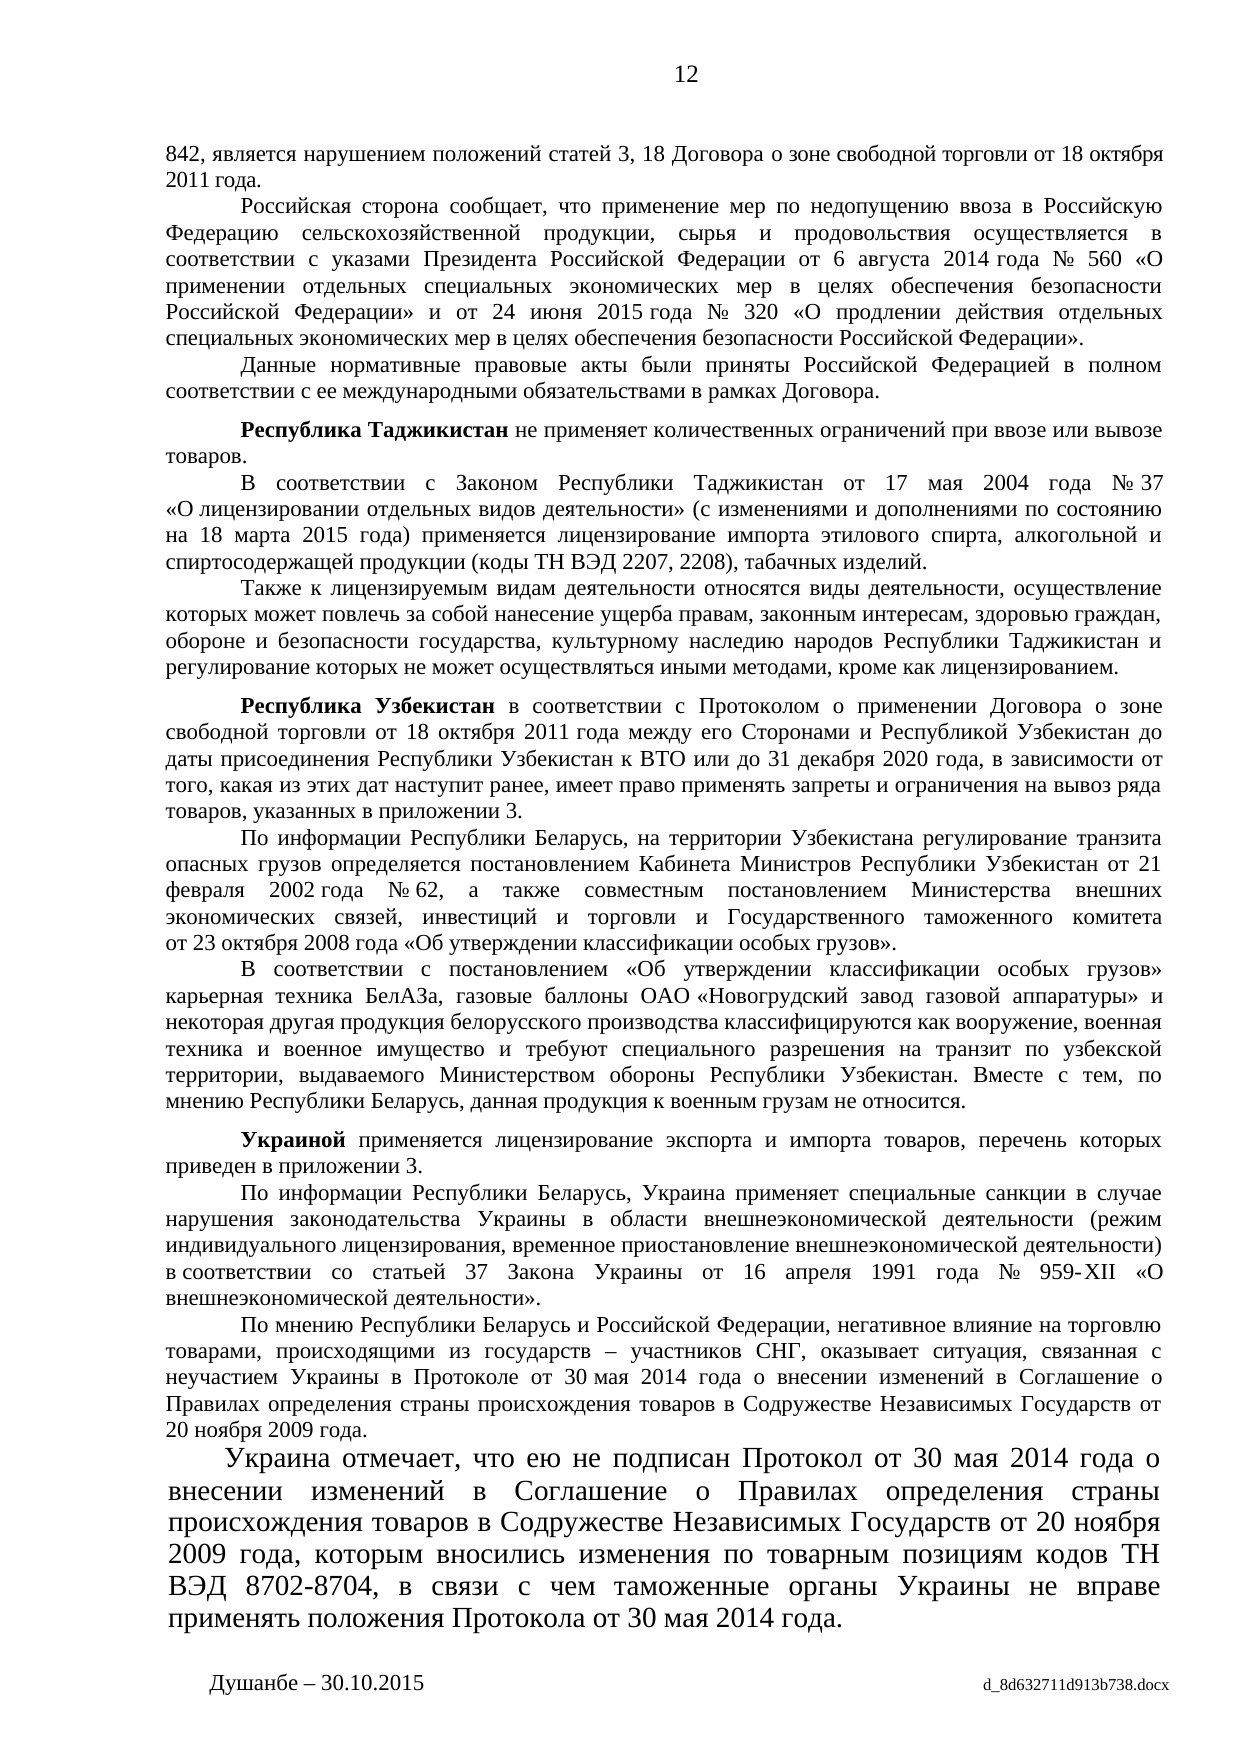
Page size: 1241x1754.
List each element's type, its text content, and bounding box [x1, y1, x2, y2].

text В соответствии с Законом Республики Таджикистан от 17 мая 2004 года № 37 «О лицензировании отдельных видов деятельности» (с изменениями и дополнениями по состоянию на 18 марта 2015 года) применяется лицензирование импорта этилового спирта, алкогольной и спиртосодержащей продукции (коды ТН ВЭД 2207, 2208), табачных изделий. [165, 469, 1163, 574]
text Украина отмечает, что ею не подписан Протокол от 30 мая 2014 года о внесении изменений в Соглашение о Правилах определения страны происхождения товаров в Содружестве Независимых Государств от 20 ноября 2009 года, которым вносились изменения по товарным позициям кодов ТН ВЭД 8702-8704, в связи с чем таможенные органы Украины не вправе применять положения Протокола от 30 мая 2014 года. [168, 1442, 1161, 1634]
text По мнению Республики Беларусь и Российской Федерации, негативное влияние на торговлю товарами, происходящими из государств – участников СНГ, оказывает ситуация, связанная с неучастием Украины в Протоколе от 30 мая 2014 года о внесении изменений в Соглашение о Правилах определения страны происхождения товаров в Содружестве Независимых Государств от 20 ноября 2009 года. [165, 1311, 1163, 1442]
text Республика Таджикистан не применяет количественных ограничений при ввозе или вывозе товаров. [165, 416, 1163, 469]
text Российская сторона сообщает, что применение мер по недопущению ввоза в Российскую Федерацию сельскохозяйственной продукции, сырья и продовольствия осуществляется в соответствии с указами Президента Российской Федерации от 6 августа 2014 года № 560 «О применении отдельных специальных экономических мер в целях обеспечения безопасности Российской Федерации» и от 24 июня 2015 года № 320 «О продлении действия отдельных специальных экономических мер в целях обеспечения безопасности Российской Федерации». [165, 193, 1163, 351]
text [165, 140, 1163, 193]
text Также к лицензируемым видам деятельности относятся виды деятельности, осуществление которых может повлечь за собой нанесение ущерба правам, законным интересам, здоровью граждан, обороне и безопасности государства, культурному наследию народов Республики Таджикистан и регулирование которых не может осуществляться иными методами, кроме как лицензированием. [165, 574, 1163, 679]
text Данные нормативные правовые акты были приняты Российской Федерацией в полном соответствии с ее международными обязательствами в рамках Договора. [165, 351, 1163, 403]
text По информации Республики Беларусь, на территории Узбекистана регулирование транзита опасных грузов определяется постановлением Кабинета Министров Республики Узбекистан от 21 февраля 2002 года № 62, а также совместным постановлением Министерства внешних экономических связей, инвестиций и торговли и Государственного таможенного комитета от 23 октября 2008 года «Об утверждении классификации особых грузов». [165, 824, 1163, 956]
text Республика Узбекистан в соответствии с Протоколом о применении Договора о зоне свободной торговли от 18 октября 2011 года между его Сторонами и Республикой Узбекистан до даты присоединения Республики Узбекистан к ВТО или до 31 декабря 2020 года, в зависимости от того, какая из этих дат наступит ранее, имеет право применять запреты и ограничения на вывоз ряда товаров, указанных в приложении 3. [165, 692, 1163, 824]
text Украиной применяется лицензирование экспорта и импорта товаров, перечень которых приведен в приложении 3. [165, 1126, 1163, 1179]
text По информации Республики Беларусь, Украина применяет специальные санкции в случае нарушения законодательства Украины в области внешнеэкономической деятельности (режим индивидуального лицензирования, временное приостановление внешнеэкономической деятельности) в соответствии со статьей 37 Закона Украины от 16 апреля 1991 года № 959-XII «О внешнеэкономической деятельности». [165, 1179, 1163, 1311]
text В соответствии с постановлением «Об утверждении классификации особых грузов» карьерная техника БелАЗа, газовые баллоны ОАО «Новогрудский завод газовой аппаратуры» и некоторая другая продукция белорусского производства классифицируются как вооружение, военная техника и военное имущество и требуют специального разрешения на транзит по узбекской территории, выдаваемого Министерством обороны Республики Узбекистан. Вместе с тем, по мнению Республики Беларусь, данная продукция к военным грузам не относится. [165, 956, 1163, 1114]
